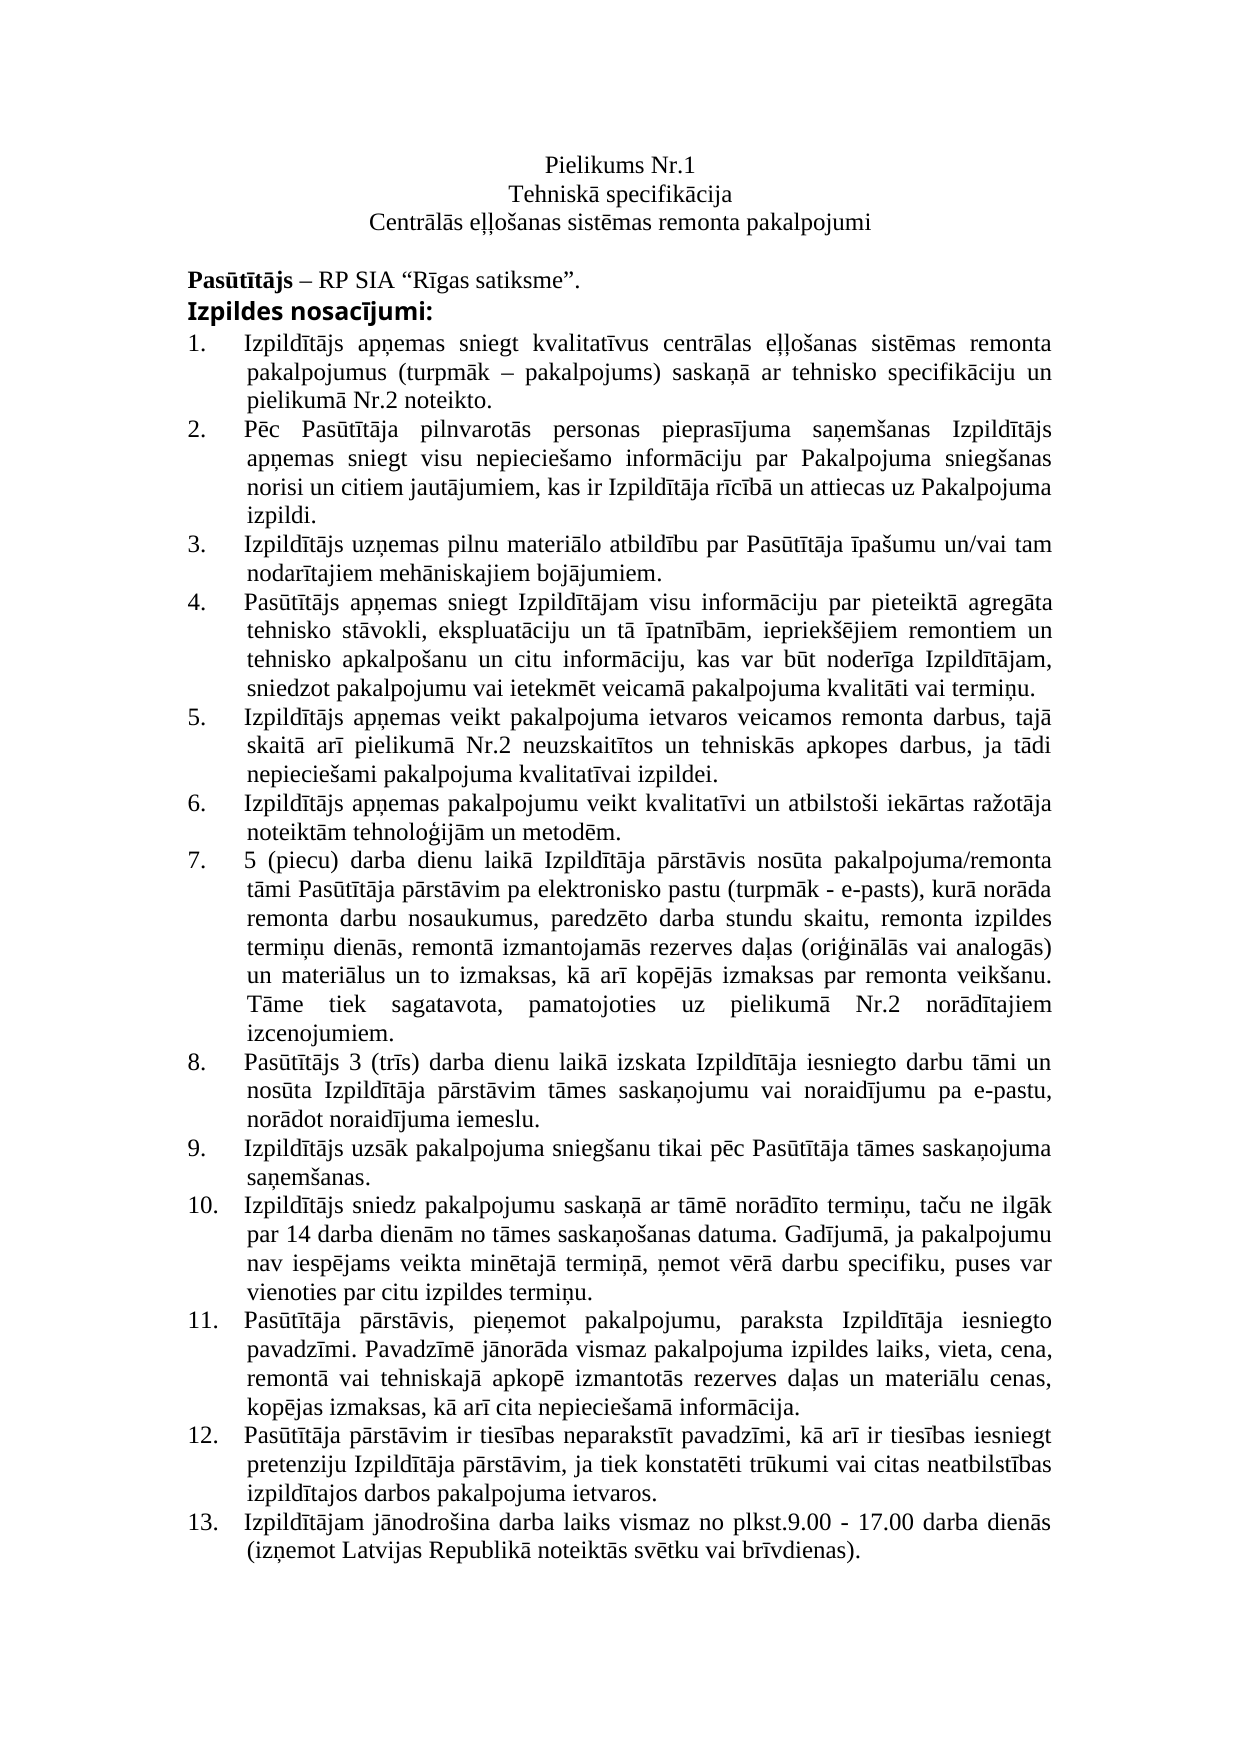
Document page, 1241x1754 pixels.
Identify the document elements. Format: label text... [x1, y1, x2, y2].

list Izpildītājs uzņemas pilnu materiālo atbildību par Pasūtītāja īpašumu un/vai tam nodarītajiem mehāniskajiem bojājumiem. [187, 529, 1053, 587]
list Pēc Pasūtītāja pilnvarotās personas pieprasījuma saņemšanas Izpildītājs apņemas sniegt visu nepieciešamo informāciju par Pakalpojuma sniegšanas norisi un citiem jautājumiem, kas ir Izpildītāja rīcībā un attiecas uz Pakalpojuma izpildi. [187, 414, 1053, 529]
list Izpildītājs apņemas sniegt kvalitatīvus centrālas eļļošanas sistēmas remonta pakalpojumus (turpmāk – pakalpojums) saskaņā ar tehnisko specifikāciju un pielikumā Nr.2 noteikto. [187, 328, 1053, 414]
list Pasūtītāja pārstāvim ir tiesības neparakstīt pavadzīmi, kā arī ir tiesības iesniegt pretenziju Izpildītāja pārstāvim, ja tiek konstatēti trūkumi vai citas neatbilstības izpildītajos darbos pakalpojuma ietvaros. [187, 1420, 1053, 1507]
list Izpildītājs uzsāk pakalpojuma sniegšanu tikai pēc Pasūtītāja tāmes saskaņojuma saņemšanas. [187, 1133, 1053, 1190]
list Pasūtītājs apņemas sniegt Izpildītājam visu informāciju par pieteiktā agregāta tehnisko stāvokli, ekspluatāciju un tā īpatnībām, iepriekšējiem remontiem un tehnisko apkalpošanu un citu informāciju, kas var būt noderīga Izpildītājam, sniedzot pakalpojumu vai ietekmēt veicamā pakalpojuma kvalitāti vai termiņu. [187, 587, 1053, 702]
text Izpildes nosacījumi: [187, 294, 1053, 328]
list Pasūtītāja pārstāvis, pieņemot pakalpojumu, paraksta Izpildītāja iesniegto pavadzīmi. Pavadzīmē jānorāda vismaz pakalpojuma izpildes laiks, vieta, cena, remontā vai tehniskajā apkopē izmantotās rezerves daļas un materiālu cenas, kopējas izmaksas, kā arī cita nepieciešamā informācija. [187, 1305, 1053, 1420]
text Tehniskā specifikācija [187, 179, 1053, 207]
text Pasūtītājs – RP SIA “Rīgas satiksme”. [187, 265, 1053, 294]
text Centrālās eļļošanas sistēmas remonta pakalpojumi [187, 207, 1053, 236]
list Izpildītājs sniedz pakalpojumu saskaņā ar tāmē norādīto termiņu, taču ne ilgāk par 14 darba dienām no tāmes saskaņošanas datuma. Gadījumā, ja pakalpojumu nav iespējams veikta minētajā termiņā, ņemot vērā darbu specifiku, puses var vienoties par citu izpildes termiņu. [187, 1190, 1053, 1305]
list Izpildītājs apņemas veikt pakalpojuma ietvaros veicamos remonta darbus, tajā skaitā arī pielikumā Nr.2 neuzskaitītos un tehniskās apkopes darbus, ja tādi nepieciešami pakalpojuma kvalitatīvai izpildei. [187, 702, 1053, 788]
text Pielikums Nr.1 [187, 150, 1053, 179]
list Izpildītājam jānodrošina darba laiks vismaz no plkst.9.00 - 17.00 darba dienās (izņemot Latvijas Republikā noteiktās svētku vai brīvdienas). [187, 1507, 1053, 1564]
list Izpildītājs apņemas pakalpojumu veikt kvalitatīvi un atbilstoši iekārtas ražotāja noteiktām tehnoloģijām un metodēm. [187, 788, 1053, 845]
list Pasūtītājs 3 (trīs) darba dienu laikā izskata Izpildītāja iesniegto darbu tāmi un nosūta Izpildītāja pārstāvim tāmes saskaņojumu vai noraidījumu pa e-pastu, norādot noraidījuma iemeslu. [187, 1047, 1053, 1133]
list 5 (piecu) darba dienu laikā Izpildītāja pārstāvis nosūta pakalpojuma/remonta tāmi Pasūtītāja pārstāvim pa elektronisko pastu (turpmāk - e-pasts), kurā norāda remonta darbu nosaukumus, paredzēto darba stundu skaitu, remonta izpildes termiņu dienās, remontā izmantojamās rezerves daļas (oriģinālās vai analogās) un materiālus un to izmaksas, kā arī kopējās izmaksas par remonta veikšanu. Tāme tiek sagatavota, pamatojoties uz pielikumā Nr.2 norādītajiem izcenojumiem. [187, 845, 1053, 1047]
